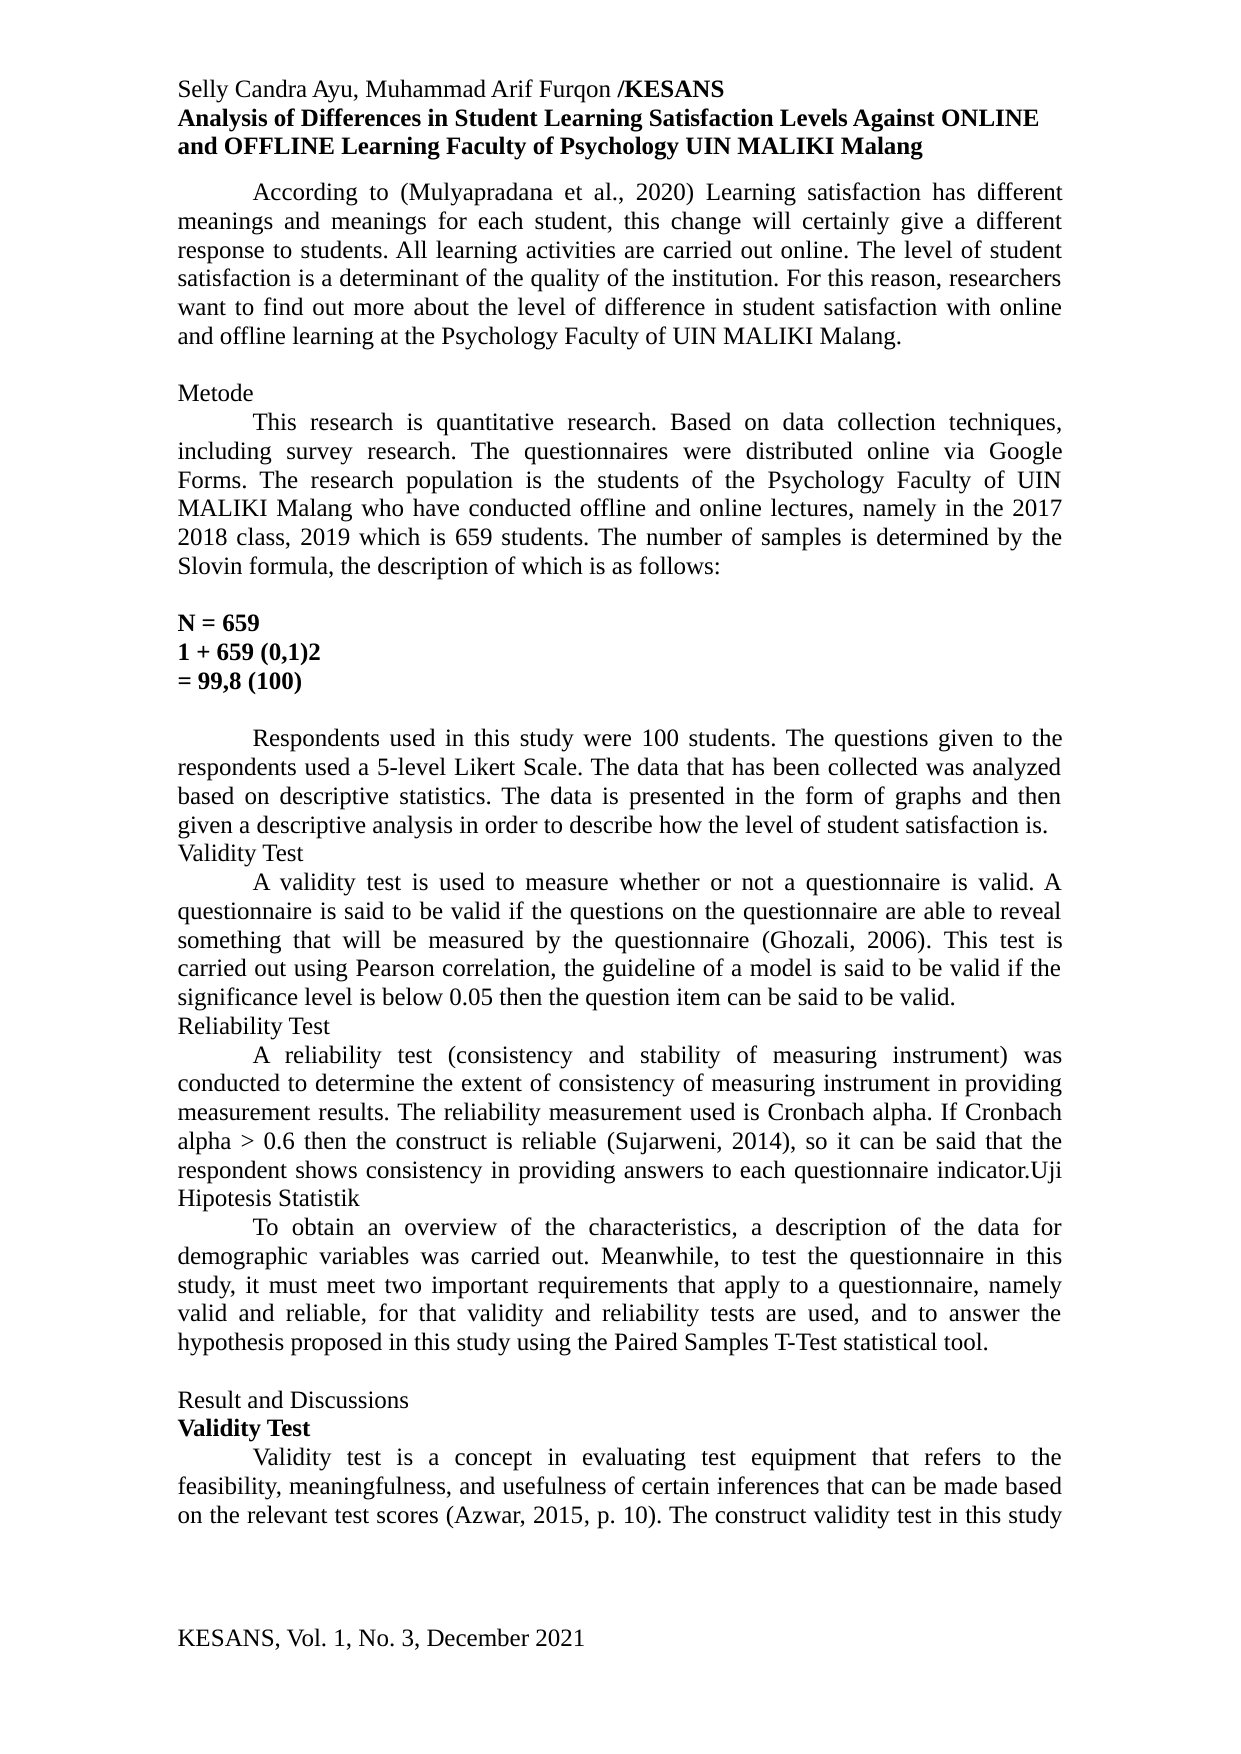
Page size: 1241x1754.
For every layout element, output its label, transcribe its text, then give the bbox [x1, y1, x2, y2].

text A reliability test (consistency and stability of measuring instrument) was conducted to determine the extent of consistency of measuring instrument in providing measurement results. The reliability measurement used is Cronbach alpha. If Cronbach alpha > 0.6 then the construct is reliable (Sujarweni, 2014), so it can be said that the respondent shows consistency in providing answers to each questionnaire indicator.Uji Hipotesis Statistik [177, 1040, 1063, 1212]
text N = 659 [177, 608, 1063, 637]
text Result and Discussions [177, 1385, 1063, 1413]
text Validity Test [177, 838, 1063, 867]
text Metode [177, 378, 1063, 407]
text Validity Test [177, 1413, 1063, 1442]
text A validity test is used to measure whether or not a questionnaire is valid. A questionnaire is said to be valid if the questions on the questionnaire are able to reveal something that will be measured by the questionnaire (Ghozali, 2006). This test is carried out using Pearson correlation, the guideline of a model is said to be valid if the significance level is below 0.05 then the question item can be said to be valid. [177, 867, 1063, 1011]
text According to (Mulyapradana et al., 2020) Learning satisfaction has different meanings and meanings for each student, this change will certainly give a different response to students. All learning activities are carried out online. The level of student satisfaction is a determinant of the quality of the institution. For this reason, researchers want to find out more about the level of difference in student satisfaction with online and offline learning at the Psychology Faculty of UIN MALIKI Malang. [177, 177, 1063, 350]
text This research is quantitative research. Based on data collection techniques, including survey research. The questionnaires were distributed online via Google Forms. The research population is the students of the Psychology Faculty of UIN MALIKI Malang who have conducted offline and online lectures, namely in the 2017 2018 class, 2019 which is 659 students. The number of samples is determined by the Slovin formula, the description of which is as follows: [177, 407, 1063, 580]
text 1 + 659 (0,1)2 [177, 637, 1063, 666]
text Reliability Test [177, 1011, 1063, 1040]
text To obtain an overview of the characteristics, a description of the data for demographic variables was carried out. Meanwhile, to test the questionnaire in this study, it must meet two important requirements that apply to a questionnaire, namely valid and reliable, for that validity and reliability tests are used, and to answer the hypothesis proposed in this study using the Paired Samples T-Test statistical tool. [177, 1212, 1063, 1356]
text Respondents used in this study were 100 students. The questions given to the respondents used a 5-level Likert Scale. The data that has been collected was analyzed based on descriptive statistics. The data is presented in the form of graphs and then given a descriptive analysis in order to describe how the level of student satisfaction is. [177, 723, 1063, 838]
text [177, 1442, 1063, 1528]
text = 99,8 (100) [177, 666, 1063, 695]
